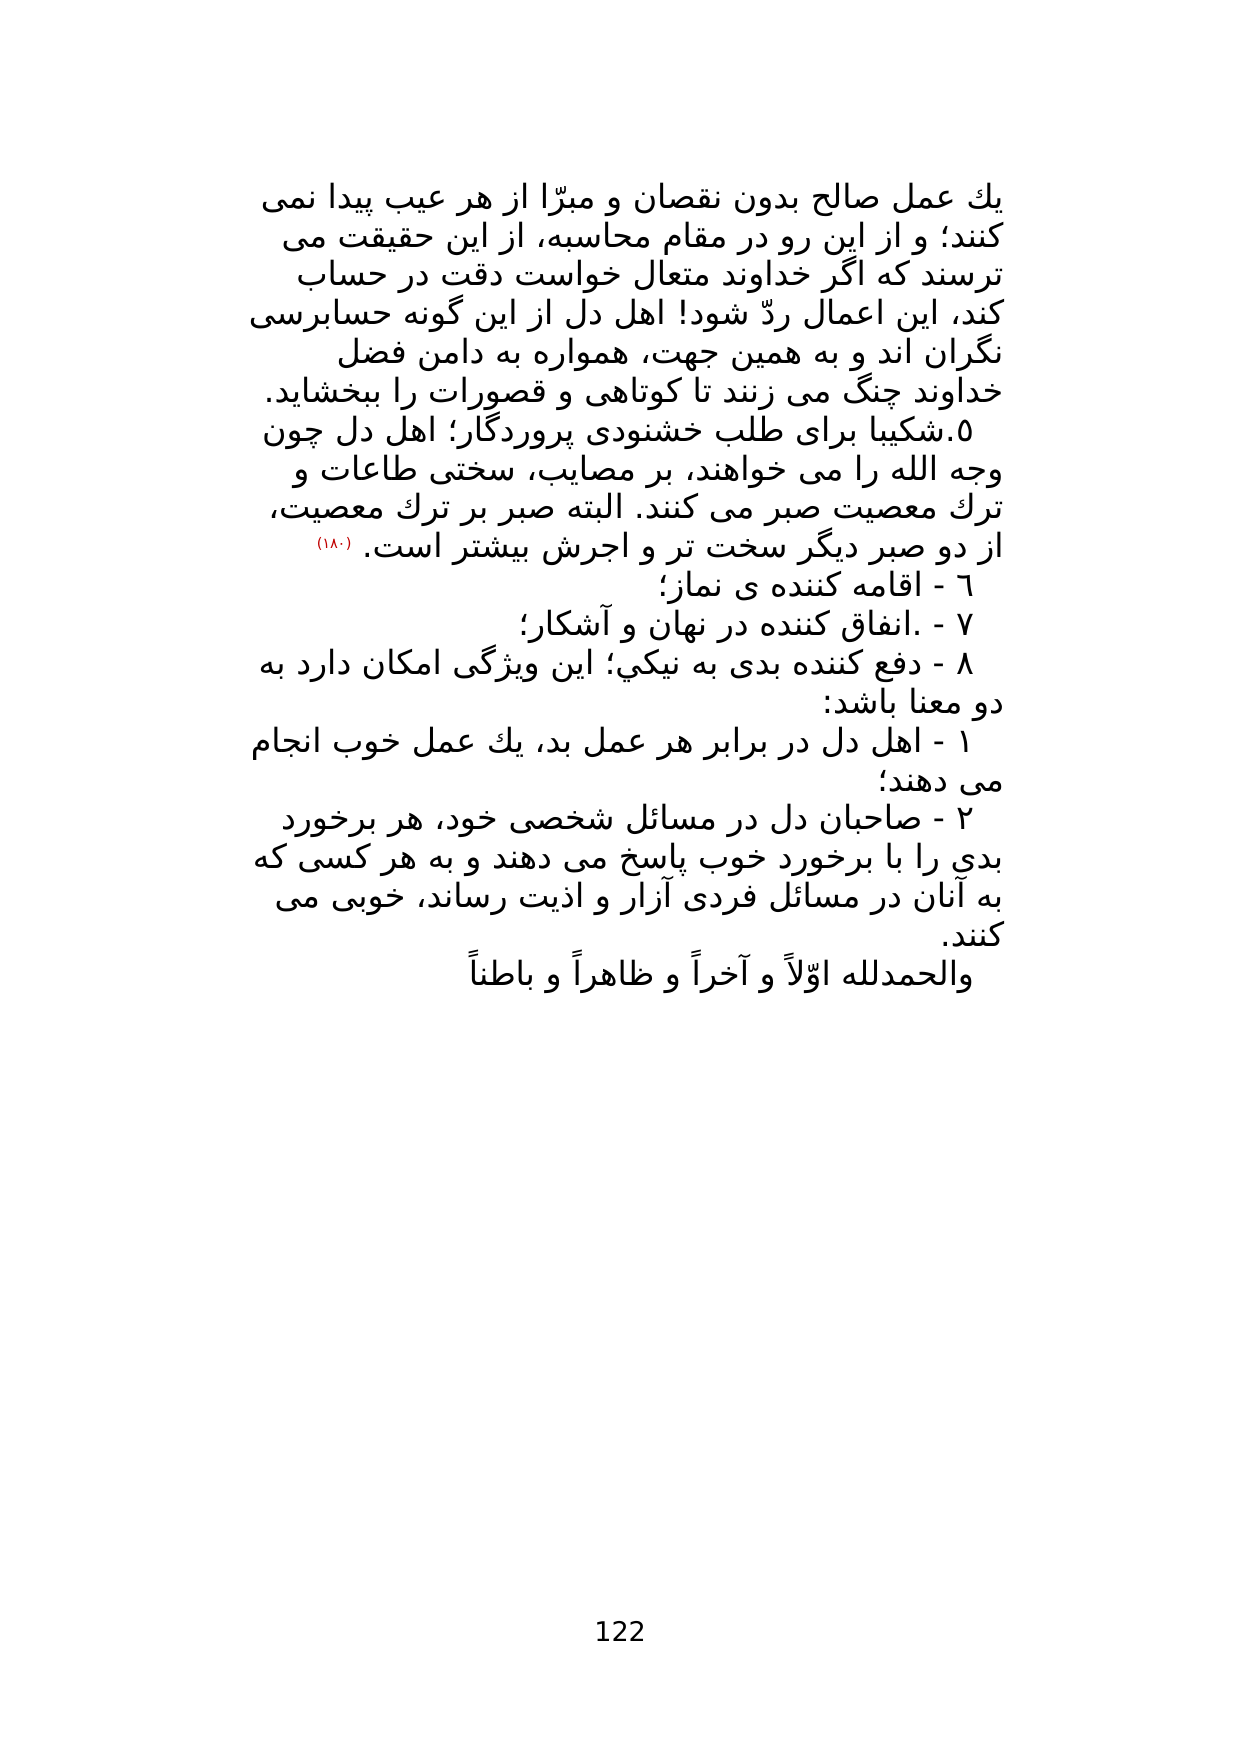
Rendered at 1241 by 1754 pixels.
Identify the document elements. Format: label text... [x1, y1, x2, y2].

text والحمدلله اوّلاً و آخراً و ظاهراً و باطناً [236, 954, 1004, 993]
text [236, 177, 1004, 410]
text ٨ - دفع كننده بدى به نيكي؛ اين ويژگى امكان دارد به دو معنا باشد: [236, 643, 1004, 721]
text ٧ - .انفاق كننده در نهان و آشكار؛ [236, 604, 1004, 643]
text ٥.شكيبا براى طلب خشنودى پروردگار؛ اهل دل چون وجه الله را مى خواهند، بر مصايب، سختى طاعات و ترك معصيت صبر مى كنند. البته صبر بر ترك معصيت، از دو صبر ديگر سخت تر و اجرش بيشتر است. (١٨٠) [236, 410, 1004, 566]
text ٦ - اقامه كننده ى نماز؛ [236, 566, 1004, 604]
text ٢ - صاحبان دل در مسائل شخصى خود، هر برخورد بدى را با برخورد خوب پاسخ مى دهند و به هر كسى كه به آنان در مسائل فردى آزار و اذيت رساند، خوبى مى كنند. [236, 799, 1004, 954]
text ١ - اهل دل در برابر هر عمل بد، يك عمل خوب انجام مى دهند؛ [236, 721, 1004, 799]
